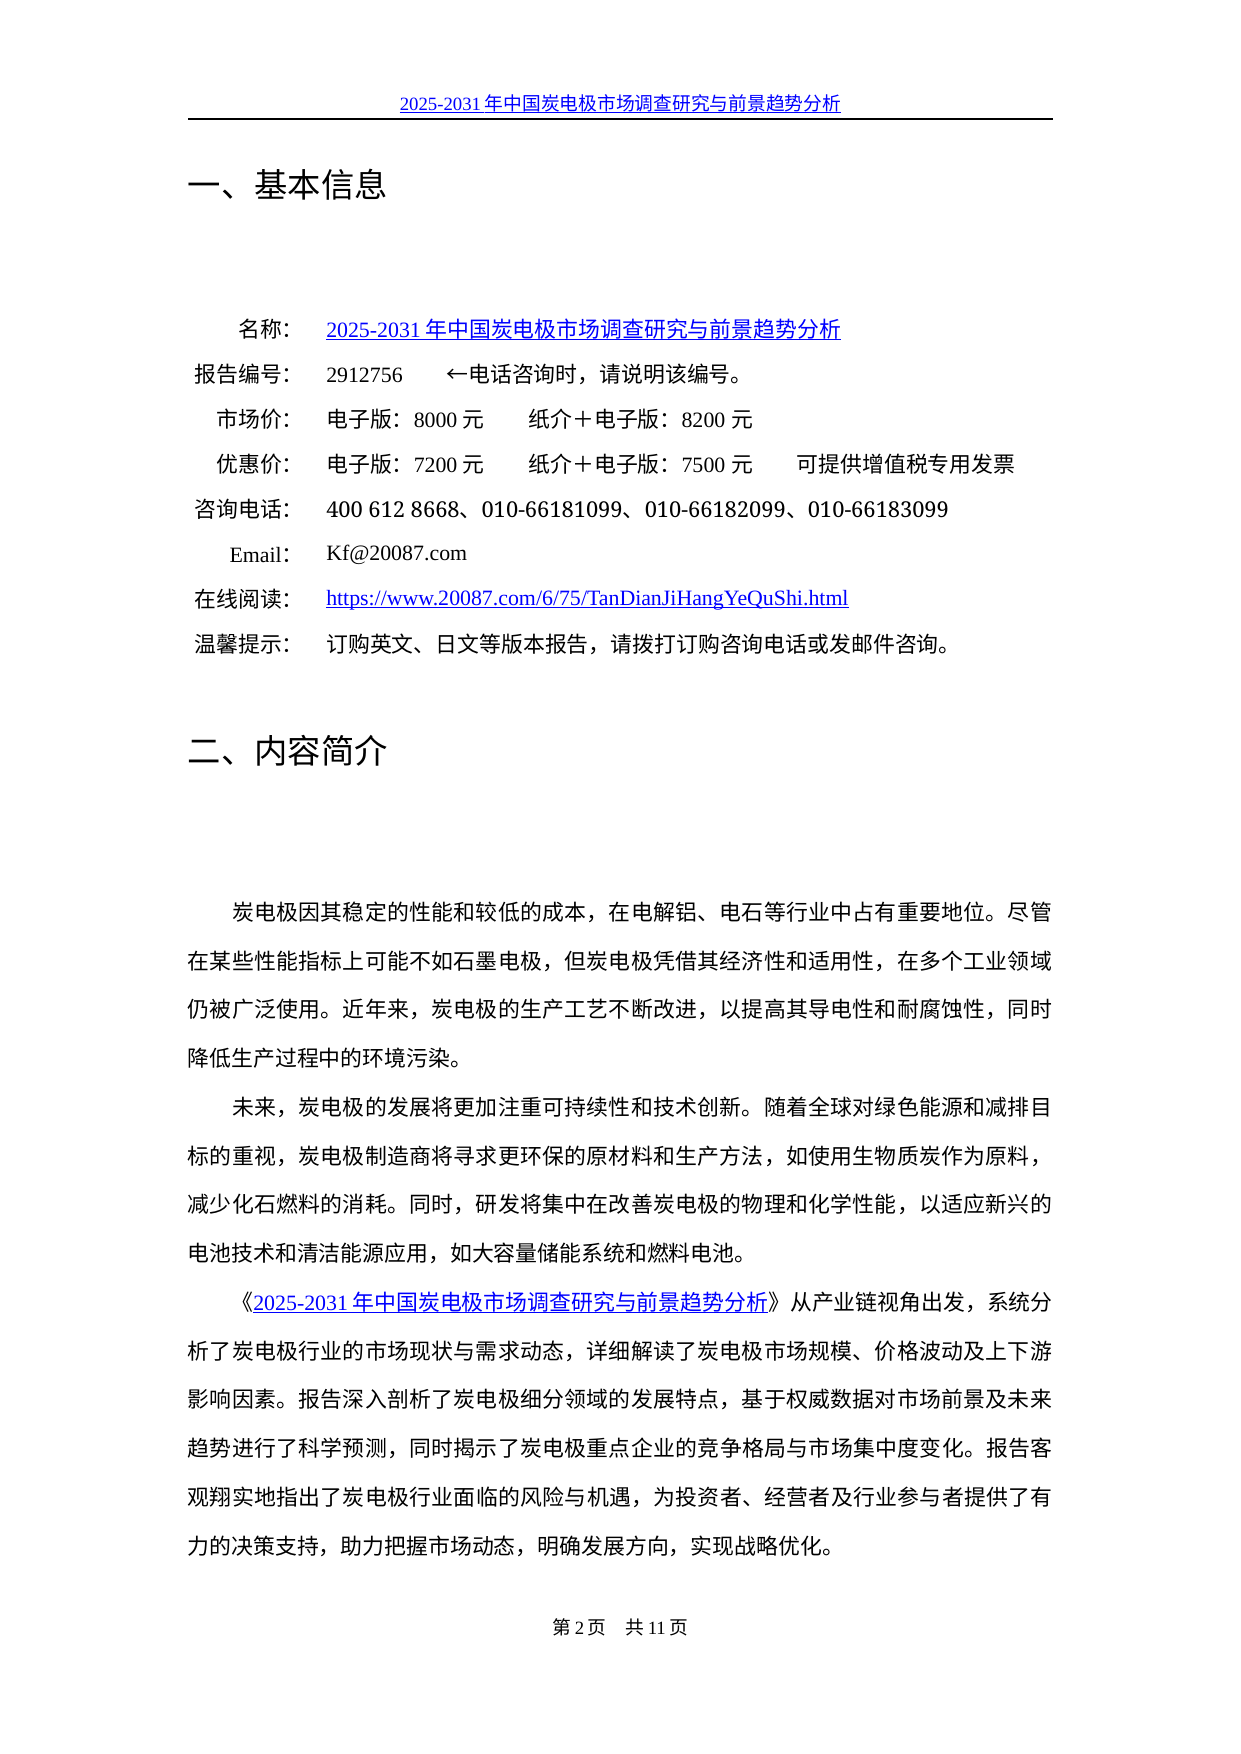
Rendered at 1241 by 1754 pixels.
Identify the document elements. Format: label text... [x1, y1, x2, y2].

title 一、基本信息 [187, 150, 1053, 215]
table_cell 在线阅读： [167, 582, 315, 627]
table_cell 订购英文、日文等版本报告，请拨打订购咨询电话或发邮件咨询。 [315, 627, 1073, 672]
table_cell 报告编号： [167, 357, 315, 402]
table_cell Email： [167, 537, 315, 582]
table_cell 优惠价： [167, 447, 315, 492]
table_cell 市场价： [167, 402, 315, 447]
table_cell 2912756 ←电话咨询时，请说明该编号。 [315, 357, 1073, 402]
table_cell 400 612 8668、010-66181099、010-66182099、010-66183099 [315, 492, 1073, 537]
table_header 2025-2031年中国炭电极市场调查研究与前景趋势分析 [315, 312, 1073, 357]
table_cell 温馨提示： [167, 627, 315, 672]
table_cell 咨询电话： [167, 492, 315, 537]
table_cell [315, 582, 1073, 627]
table_cell 电子版：8000 元 纸介＋电子版：8200 元 [315, 402, 1073, 447]
table_cell 电子版：7200 元 纸介＋电子版：7500 元 可提供增值税专用发票 [315, 447, 1073, 492]
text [187, 894, 1053, 1561]
title 二、内容简介 [187, 717, 1053, 782]
table_cell Kf@20087.com [315, 537, 1073, 582]
table_header 名称： [167, 312, 315, 357]
